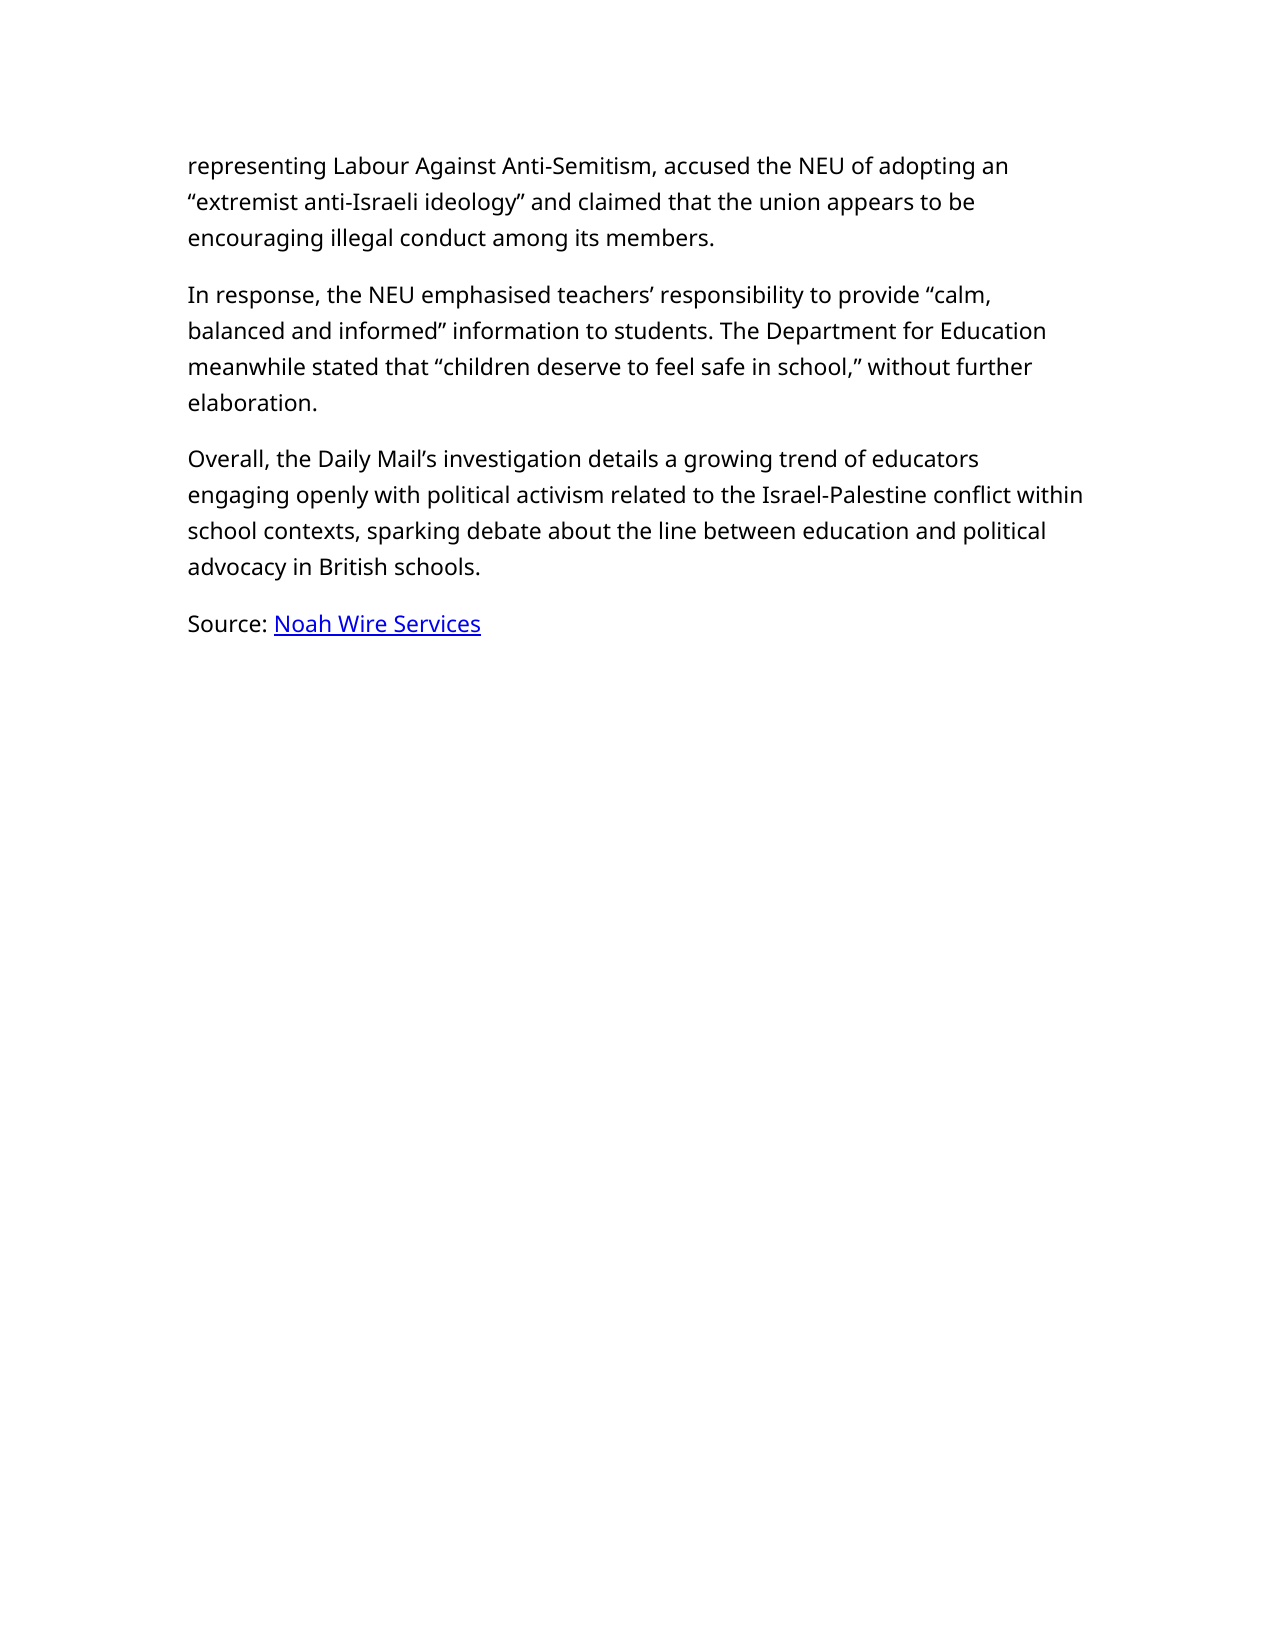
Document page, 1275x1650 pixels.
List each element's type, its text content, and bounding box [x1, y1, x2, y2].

text Overall, the Daily Mail’s investigation details a growing trend of educators engaging openly with political activism related to the Israel-Palestine conflict within school contexts, sparking debate about the line between education and political advocacy in British schools. [187, 443, 1087, 582]
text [187, 150, 1087, 253]
text In response, the NEU emphasised teachers’ responsibility to provide “calm, balanced and informed” information to students. The Department for Education meanwhile stated that “children deserve to feel safe in school,” without further elaboration. [187, 279, 1087, 418]
text Source: Noah Wire Services [187, 608, 1087, 639]
